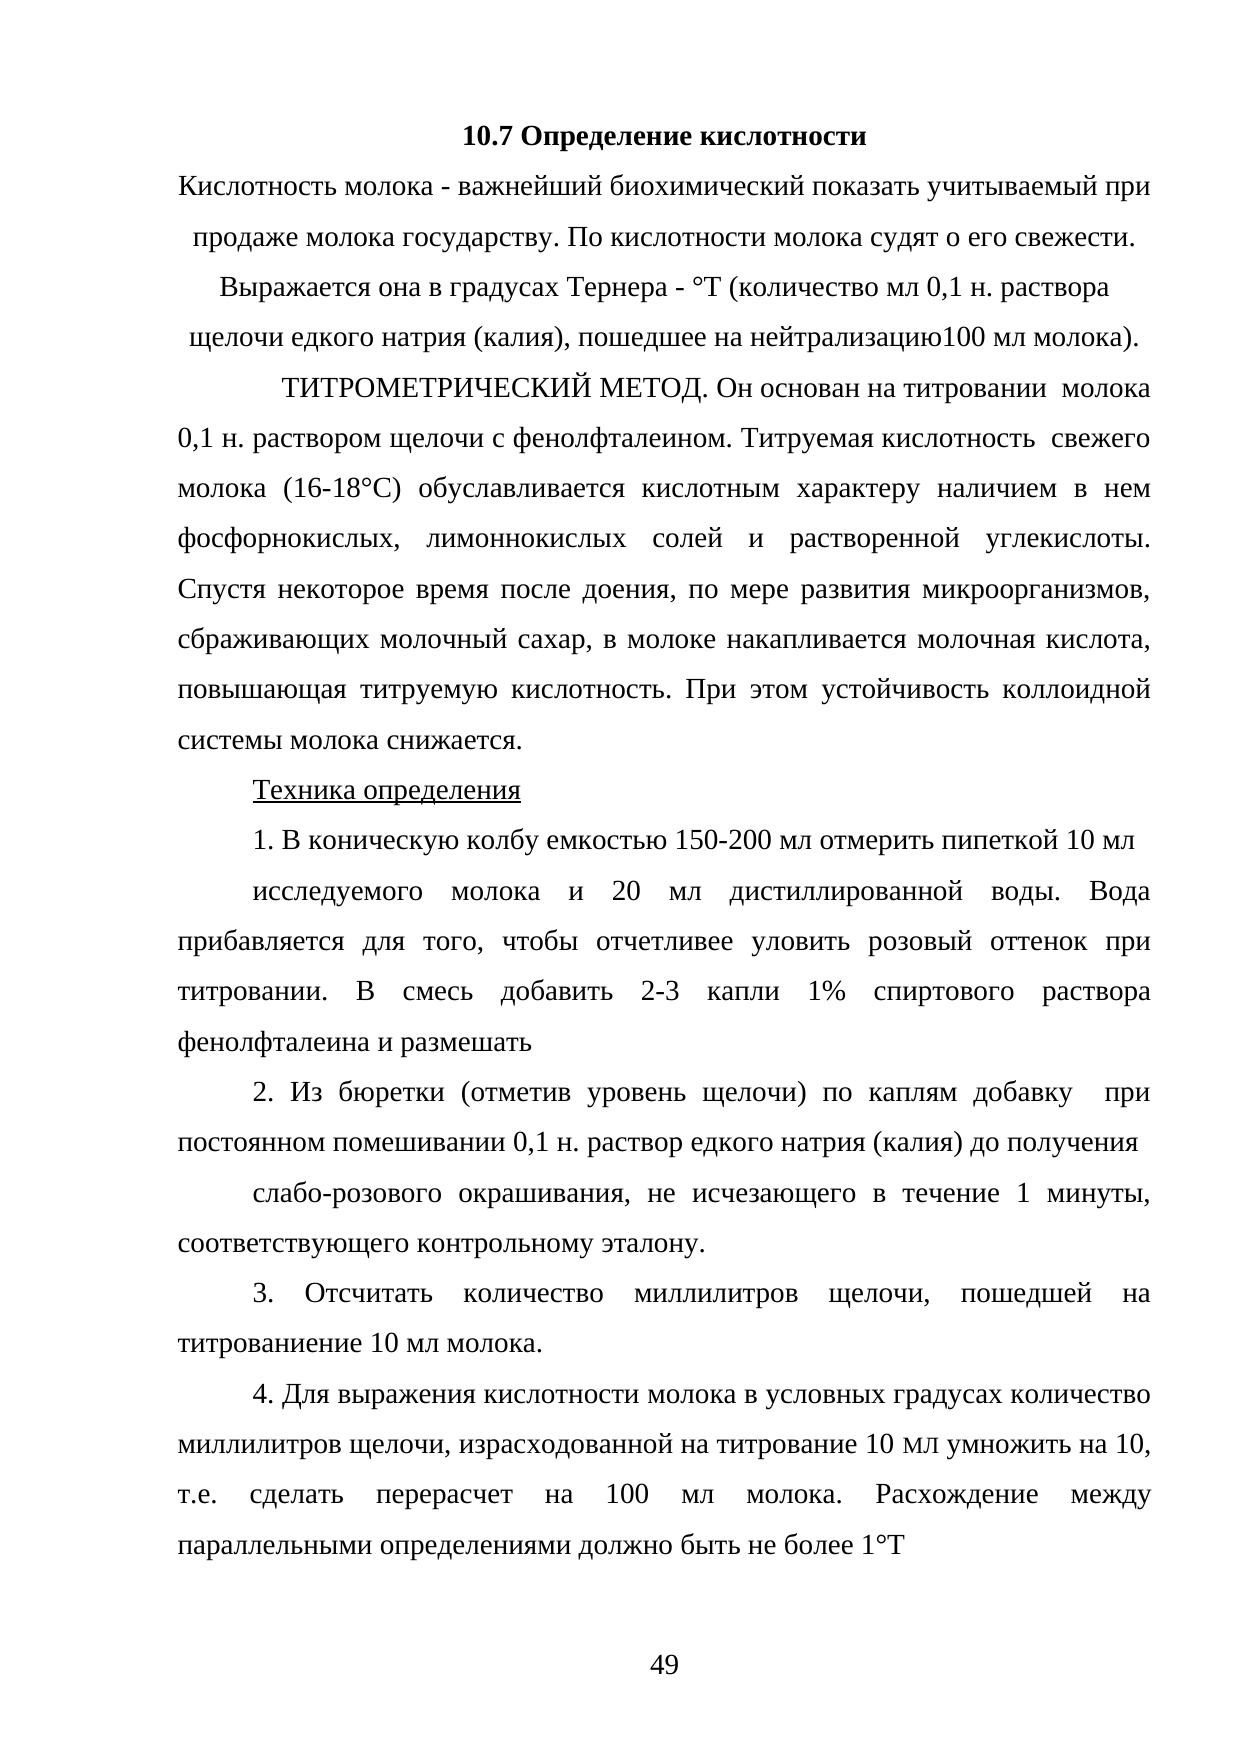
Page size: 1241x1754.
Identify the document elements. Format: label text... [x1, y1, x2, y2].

text 10.7 Определение кислотности [177, 118, 1152, 152]
text 1. В коническую колбу емкостью 150-200 мл отмерить пипеткой 10 мл [177, 822, 1152, 856]
text 3. Отсчитать количество миллилитров щелочи, пошедшей на титрованиение 10 мл молока. [177, 1275, 1152, 1359]
text 4. Для выражения кислотности молока в условных градусах количество миллилитров щелочи, израсходованной на титрование 10 мл умножить на 10, т.е. сделать перерасчет на 100 мл молока. Paсхождение между параллельными определениями должно быть не более 1°Т [177, 1376, 1152, 1560]
text ТИТРОМЕТРИЧЕСКИЙ МЕТОД. Он основан на титровании молока 0,1 н. раствором щелочи с фенолфталеином. Титруемая кислотность свежего молока (16-18°С) обуславливается кислотным характеру наличием в нем фосфорнокислых, лимоннокислых солей и растворенной углекислоты. Спустя некоторое время после доения, по мере развития микроорганизмов, сбраживающих молочный сахар, в молоке накапливается молочная кислота, повышающая титруемую кислотность. При этом устойчивость коллоидной системы молока снижается. [177, 370, 1152, 755]
text Кислотность молока - важнейший биохимический показать учитываемый при продаже молока государству. По кислотности молока судят о его свежести. Выражается она в градусах Тернера - °Т (количество мл 0,1 н. раствора щелочи едкого натрия (калия), пошедшее на нейтрализацию100 мл молока). [177, 168, 1152, 353]
text исследуемого молока и 20 мл дистиллированной воды. Вода прибавляется для того, чтобы отчетливее уловить розовый оттенок при титровании. В смесь добавить 2-3 капли 1% спиртового раствора фенолфталеина и размешать [177, 873, 1152, 1057]
text Техника определения [177, 772, 1152, 806]
text слабо-розового окрашивания, не исчезающего в течение 1 минуты, соответствующего контрольному эталону. [177, 1175, 1152, 1258]
text 2. Из бюретки (отметив уровень щелочи) по каплям добавку при постоянном помешивании 0,1 н. раствор едкого натрия (калия) до получения [177, 1074, 1152, 1158]
